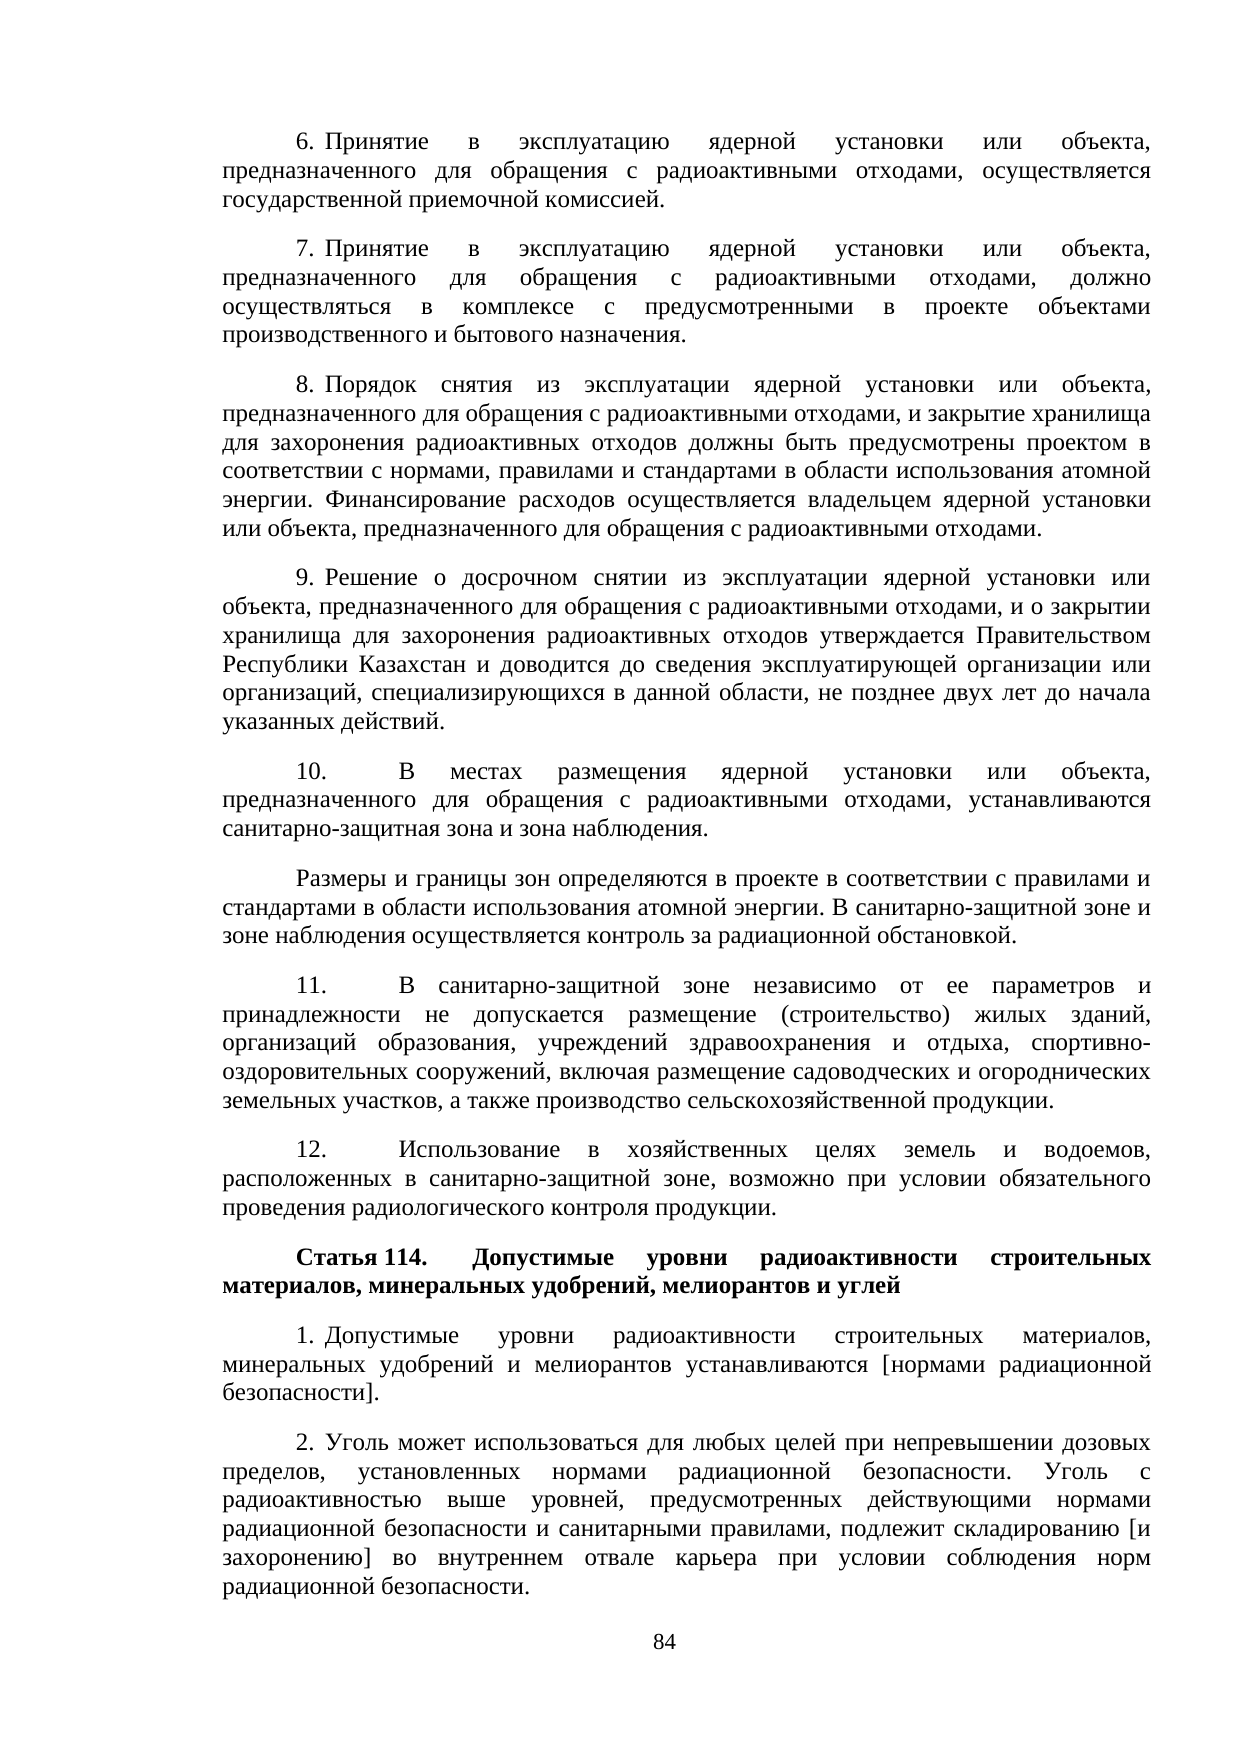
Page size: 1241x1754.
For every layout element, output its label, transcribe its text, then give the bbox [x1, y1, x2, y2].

list Решение о досрочном снятии из эксплуатации ядерной установки или объекта, предназначенного для обращения с радиоактивными отходами, и о закрытии хранилища для захоронения радиоактивных отходов утверждается Правительством Республики Казахстан и доводится до сведения эксплуатирующей организации или организаций, специализирующихся в данной области, не позднее двух лет до начала указанных действий. [222, 562, 1152, 735]
list Порядок снятия из эксплуатации ядерной установки или объекта, предназначенного для обращения с радиоактивными отходами, и закрытие хранилища для захоронения радиоактивных отходов должны быть предусмотрены проектом в соответствии с нормами, правилами и стандартами в области использования атомной энергии. Финансирование расходов осуществляется владельцем ядерной установки или объекта, предназначенного для обращения с радиоактивными отходами. [222, 369, 1152, 542]
list Принятие в эксплуатацию ядерной установки или объекта, предназначенного для обращения с радиоактивными отходами, должно осуществляться в комплексе с предусмотренными в проекте объектами производственного и бытового назначения. [222, 233, 1152, 348]
subtitle Допустимые уровни радиоактивности строительных материалов, минеральных удобрений, мелиорантов и углей [222, 1242, 1152, 1299]
list Уголь может использоваться для любых целей при непревышении дозовых пределов, установленных нормами радиационной безопасности. Уголь с радиоактивностью выше уровней, предусмотренных действующими нормами радиационной безопасности и санитарными правилами, подлежит складированию [и захоронению] во внутреннем отвале карьера при условии соблюдения норм радиационной безопасности. [222, 1427, 1152, 1599]
list В местах размещения ядерной установки или объекта, предназначенного для обращения с радиоактивными отходами, устанавливаются санитарно-защитная зона и зона наблюдения. [222, 756, 1152, 842]
list Использование в хозяйственных целях земель и водоемов, расположенных в санитарно-защитной зоне, возможно при условии обязательного проведения радиологического контроля продукции. [222, 1134, 1152, 1221]
list Размеры и границы зон определяются в проекте в соответствии с правилами и стандартами в области использования атомной энергии. В санитарно-защитной зоне и зоне наблюдения осуществляется контроль за радиационной обстановкой. [222, 863, 1152, 949]
list Допустимые уровни радиоактивности строительных материалов, минеральных удобрений и мелиорантов устанавливаются [нормами радиационной безопасности]. [222, 1320, 1152, 1406]
list Принятие в эксплуатацию ядерной установки или объекта, предназначенного для обращения с радиоактивными отходами, осуществляется государственной приемочной комиссией. [222, 126, 1152, 212]
list В санитарно-защитной зоне независимо от ее параметров и принадлежности не допускается размещение (строительство) жилых зданий, организаций образования, учреждений здравоохранения и отдыха, спортивно-оздоровительных сооружений, включая размещение садоводческих и огороднических земельных участков, а также производство сельскохозяйственной продукции. [222, 970, 1152, 1114]
